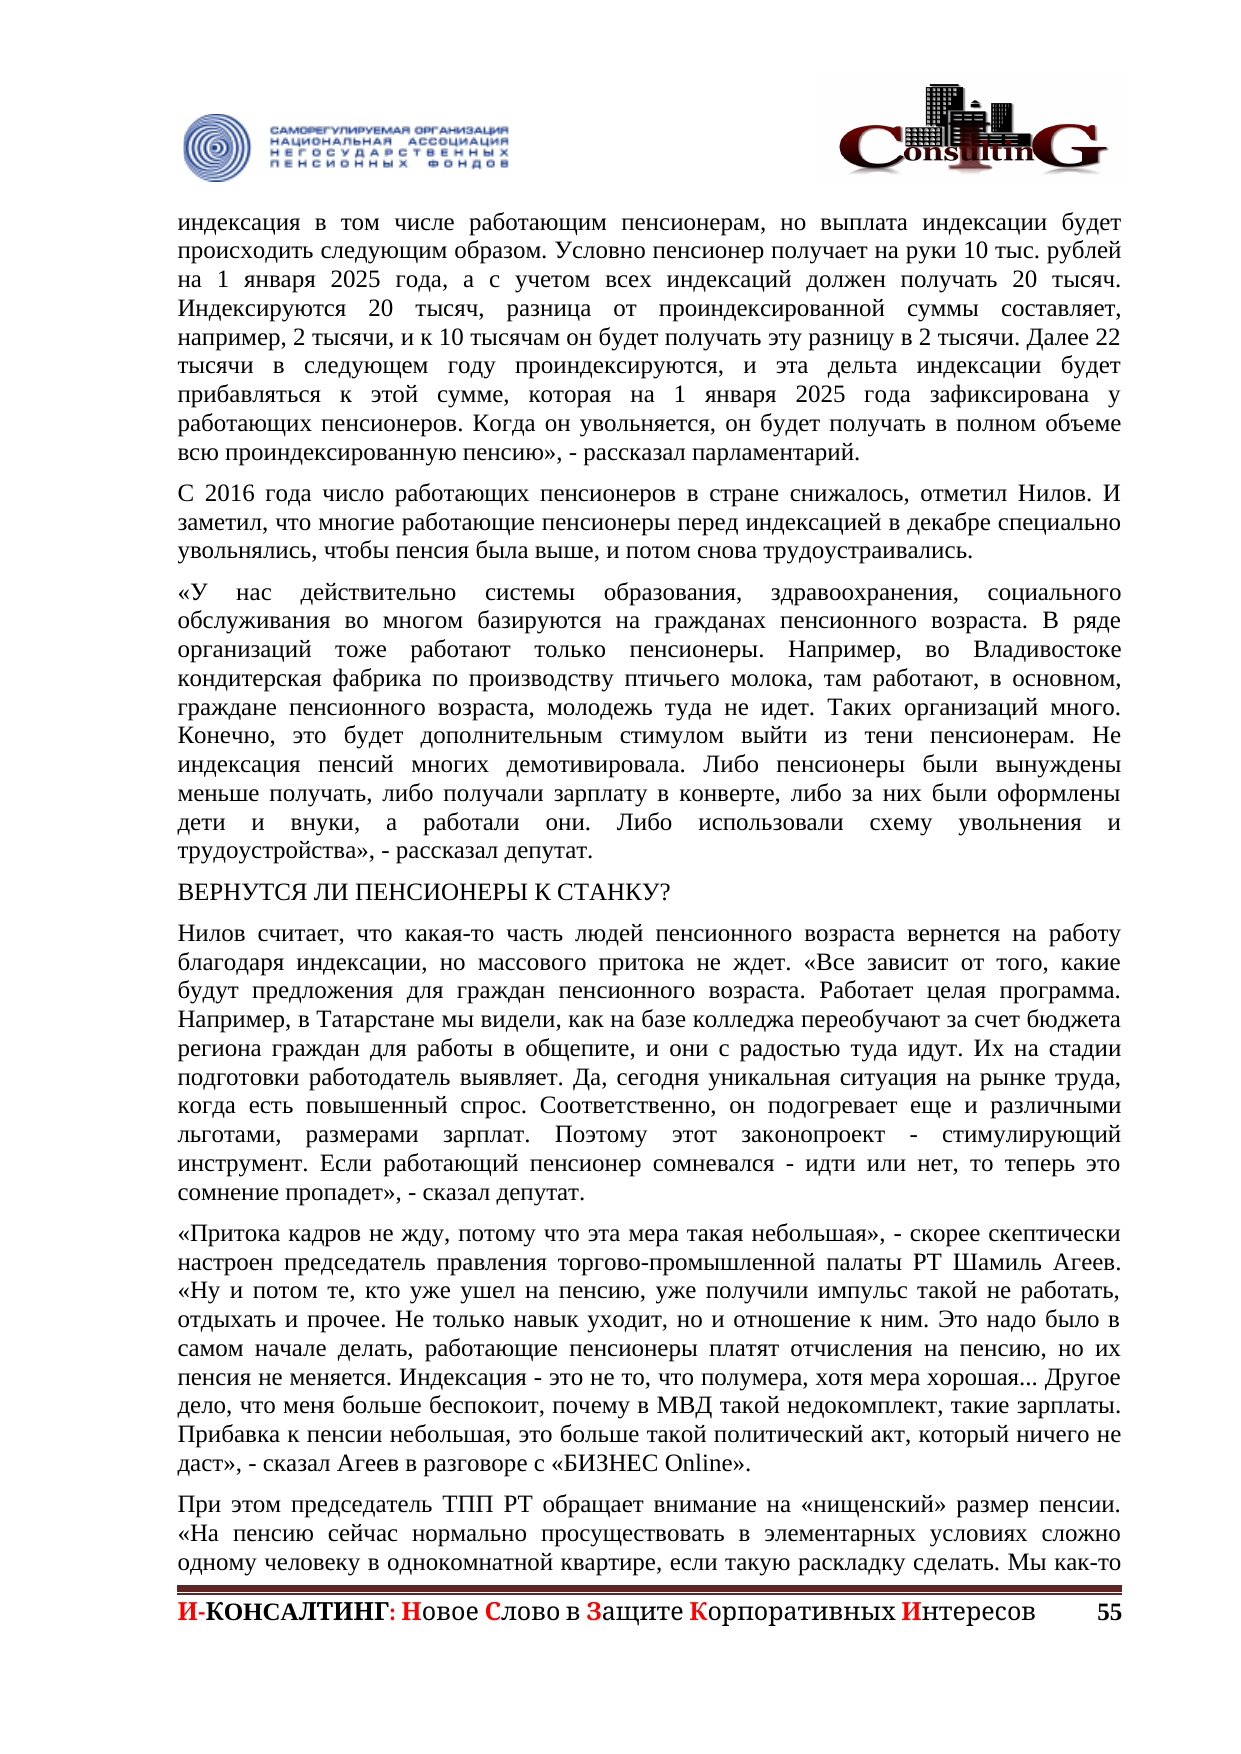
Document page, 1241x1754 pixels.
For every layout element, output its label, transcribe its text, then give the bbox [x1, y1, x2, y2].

picture [183, 114, 509, 182]
text «У нас действительно системы образования, здравоохранения, социального обслуживания во многом базируются на гражданах пенсионного возраста. В ряде организаций тоже работают только пенсионеры. Например, во Владивостоке кондитерская фабрика по производству птичьего молока, там работают, в основном, граждане пенсионного возраста, молодежь туда не идет. Таких организаций много. Конечно, это будет дополнительным стимулом выйти из тени пенсионерам. Не индексация пенсий многих демотивировала. Либо пенсионеры были вынуждены меньше получать, либо получали зарплату в конверте, либо за них были оформлены дети и внуки, а работали они. Либо использовали схему увольнения и трудоустройства», - рассказал депутат. [177, 577, 1122, 864]
picture [822, 73, 1123, 182]
text С 2016 года число работающих пенсионеров в стране снижалось, отметил Нилов. И заметил, что многие работающие пенсионеры перед индексацией в декабре специально увольнялись, чтобы пенсия была выше, и потом снова трудоустраивались. [177, 478, 1122, 564]
text Нилов считает, что какая-то часть людей пенсионного возраста вернется на работу благодаря индексации, но массового притока не ждет. «Все зависит от того, какие будут предложения для граждан пенсионного возраста. Работает целая программа. Например, в Татарстане мы видели, как на базе колледжа переобучают за счет бюджета региона граждан для работы в общепите, и они с радостью туда идут. Их на стадии подготовки работодатель выявляет. Да, сегодня уникальная ситуация на рынке труда, когда есть повышенный спрос. Соответственно, он подогревает еще и различными льготами, размерами зарплат. Поэтому этот законопроект - стимулирующий инструмент. Если работающий пенсионер сомневался - идти или нет, то теперь это сомнение пропадет», - сказал депутат. [177, 918, 1122, 1206]
text ВЕРНУТСЯ ЛИ ПЕНСИОНЕРЫ К СТАНКУ? [177, 877, 1122, 906]
text «Притока кадров не жду, потому что эта мера такая небольшая», - скорее скептически настроен председатель правления торгово-промышленной палаты РТ Шамиль Агеев. «Ну и потом те, кто уже ушел на пенсию, уже получили импульс такой не работать, отдыхать и прочее. Не только навык уходит, но и отношение к ним. Это надо было в самом начале делать, работающие пенсионеры платят отчисления на пенсию, но их пенсия не меняется. Индексация - это не то, что полумера, хотя мера хорошая... Другое дело, что меня больше беспокоит, почему в МВД такой недокомплект, такие зарплаты. Прибавка к пенсии небольшая, это больше такой политический акт, который ничего не даст», - сказал Агеев в разговоре с «БИЗНЕС Online». [177, 1218, 1122, 1477]
